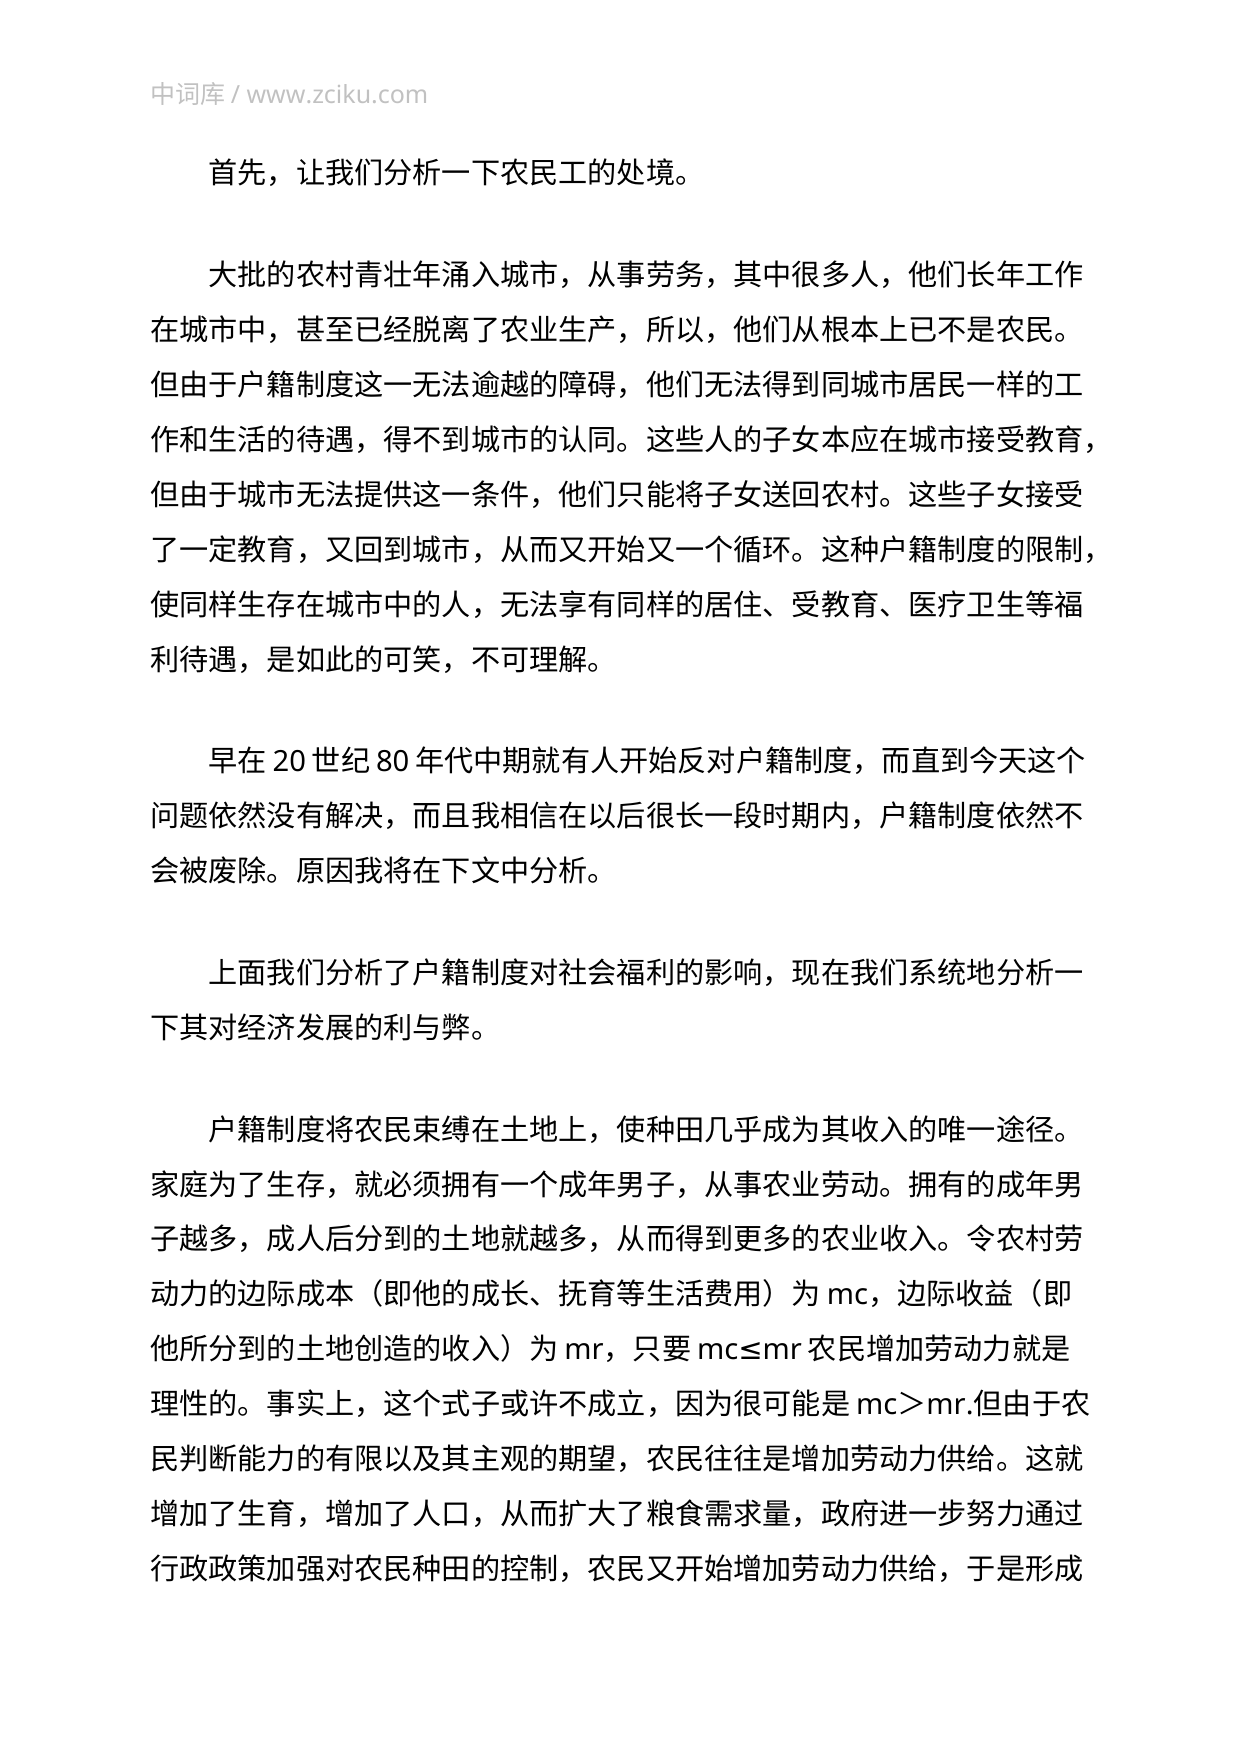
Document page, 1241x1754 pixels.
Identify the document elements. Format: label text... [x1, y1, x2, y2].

text 大批的农村青壮年涌入城市，从事劳务，其中很多人，他们长年工作在城市中，甚至已经脱离了农业生产，所以，他们从根本上已不是农民。但由于户籍制度这一无法逾越的障碍，他们无法得到同城市居民一样的工作和生活的待遇，得不到城市的认同。这些人的子女本应在城市接受教育，但由于城市无法提供这一条件，他们只能将子女送回农村。这些子女接受了一定教育，又回到城市，从而又开始又一个循环。这种户籍制度的限制，使同样生存在城市中的人，无法享有同样的居住、受教育、医疗卫生等福利待遇，是如此的可笑，不可理解。 [150, 252, 1090, 678]
text 早在20世纪80年代中期就有人开始反对户籍制度，而直到今天这个问题依然没有解决，而且我相信在以后很长一段时期内，户籍制度依然不会被废除。原因我将在下文中分析。 [150, 738, 1090, 890]
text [150, 1106, 1090, 1588]
text 首先，让我们分析一下农民工的处境。 [150, 150, 1090, 192]
text 上面我们分析了户籍制度对社会福利的影响，现在我们系统地分析一下其对经济发展的利与弊。 [150, 949, 1090, 1047]
